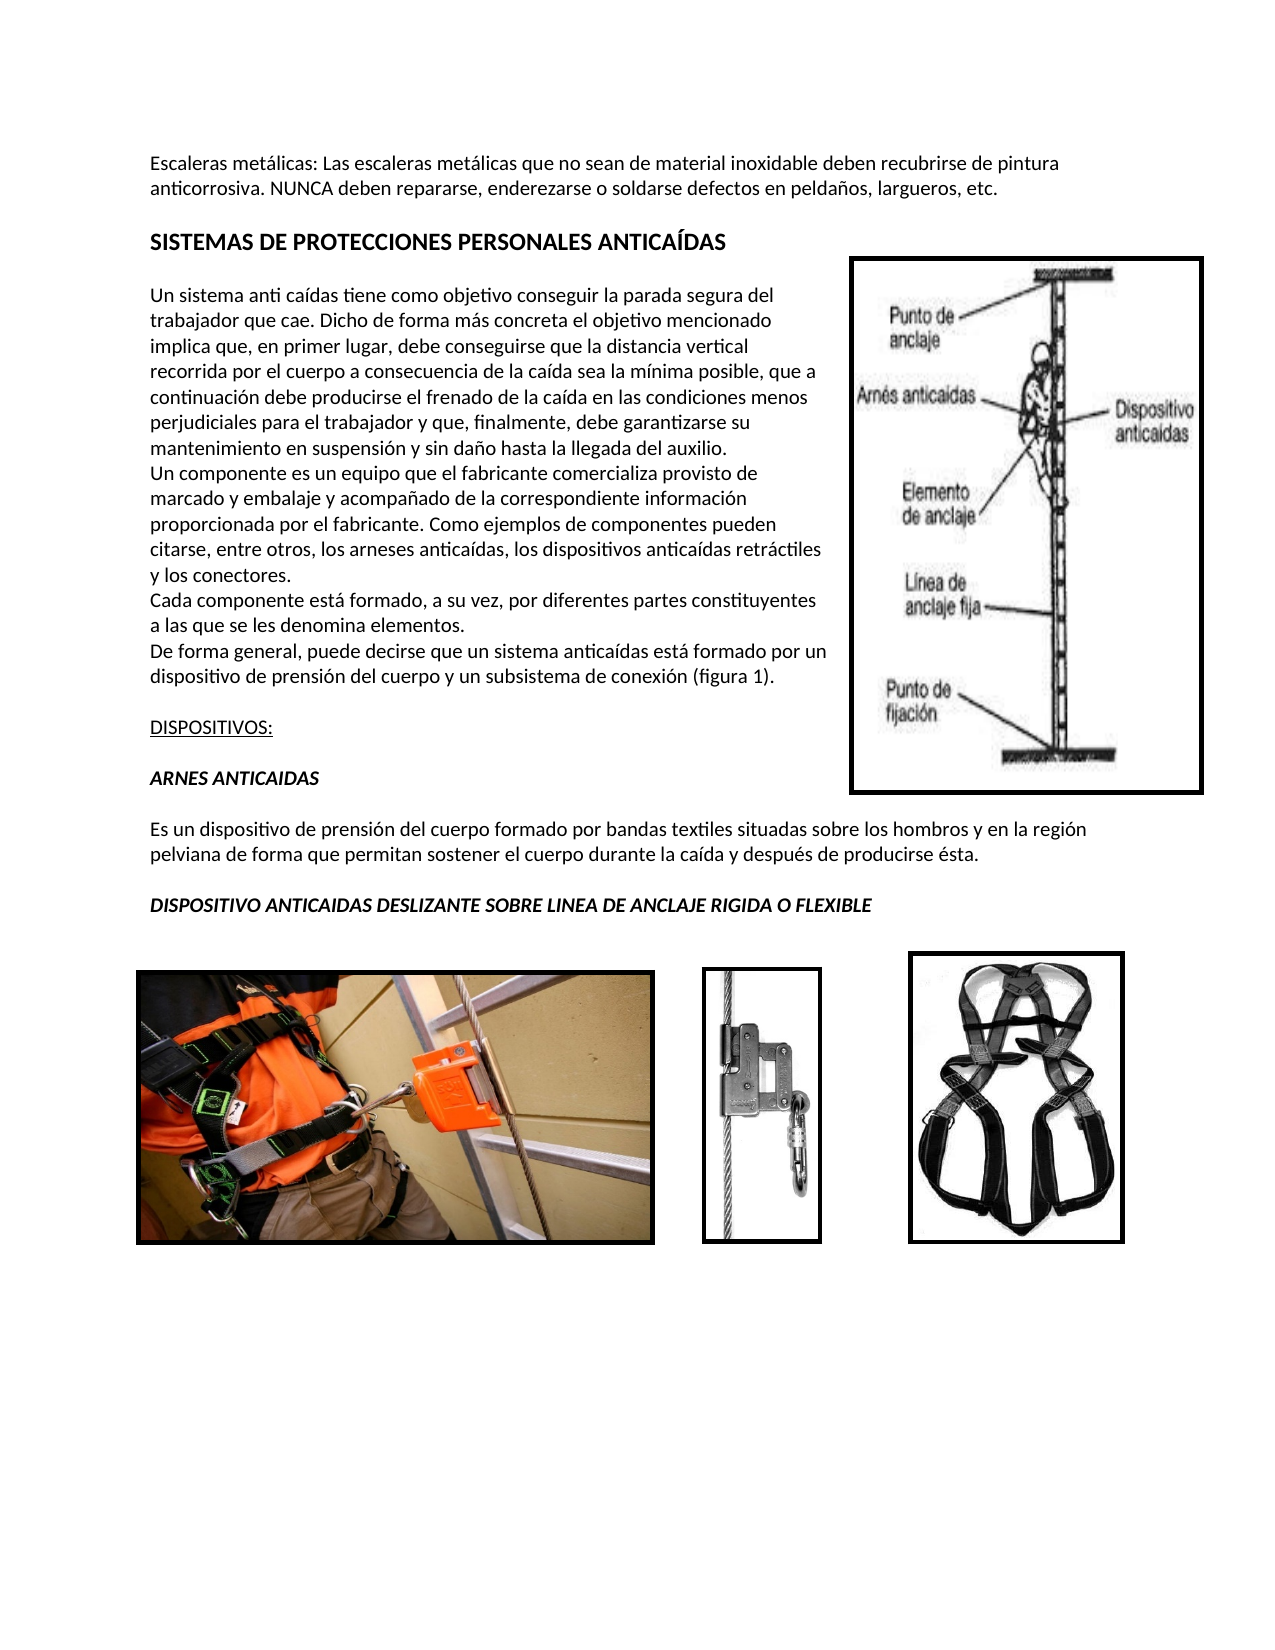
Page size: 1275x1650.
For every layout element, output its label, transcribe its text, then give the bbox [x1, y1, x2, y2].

picture [854, 261, 1199, 790]
text De forma general, puede decirse que un sistema anticaídas está formado por un dispositivo de prensión del cuerpo y un subsistema de conexión (figura 1). [150, 638, 1125, 689]
text DISPOSITIVO ANTICAIDAS DESLIZANTE SOBRE LINEA DE ANCLAJE RIGIDA O FLEXIBLE [150, 892, 1125, 918]
text Escaleras metálicas: Las escaleras metálicas que no sean de material inoxidable deben recubrirse de pintura anticorrosiva. NUNCA deben repararse, enderezarse o soldarse defectos en peldaños, largueros, etc. [150, 150, 1125, 201]
text ARNES ANTICAIDAS [150, 765, 1125, 791]
text Es un dispositivo de prensión del cuerpo formado por bandas textiles situadas sobre los hombros y en la región pelviana de forma que permitan sostener el cuerpo durante la caída y después de producirse ésta. [150, 816, 1125, 867]
picture [913, 956, 1120, 1240]
text SISTEMAS DE PROTECCIONES PERSONALES ANTICAÍDAS [150, 226, 1125, 257]
text DISPOSITIVOS: [150, 714, 1125, 740]
text Cada componente está formado, a su vez, por diferentes partes constituyentes a las que se les denomina elementos. [150, 587, 1125, 638]
picture [141, 975, 650, 1240]
text Un componente es un equipo que el fabricante comercializa provisto de marcado y embalaje y acompañado de la correspondiente información proporcionada por el fabricante. Como ejemplos de componentes pueden citarse, entre otros, los arneses anticaídas, los dispositivos anticaídas retráctiles y los conectores. [150, 460, 1125, 587]
text Un sistema anti caídas tiene como objetivo conseguir la parada segura del trabajador que cae. Dicho de forma más concreta el objetivo mencionado implica que, en primer lugar, debe conseguirse que la distancia vertical recorrida por el cuerpo a consecuencia de la caída sea la mínima posible, que a continuación debe producirse el frenado de la caída en las condiciones menos perjudiciales para el trabajador y que, finalmente, debe garantizarse su mantenimiento en suspensión y sin daño hasta la llegada del auxilio. [150, 282, 1125, 460]
